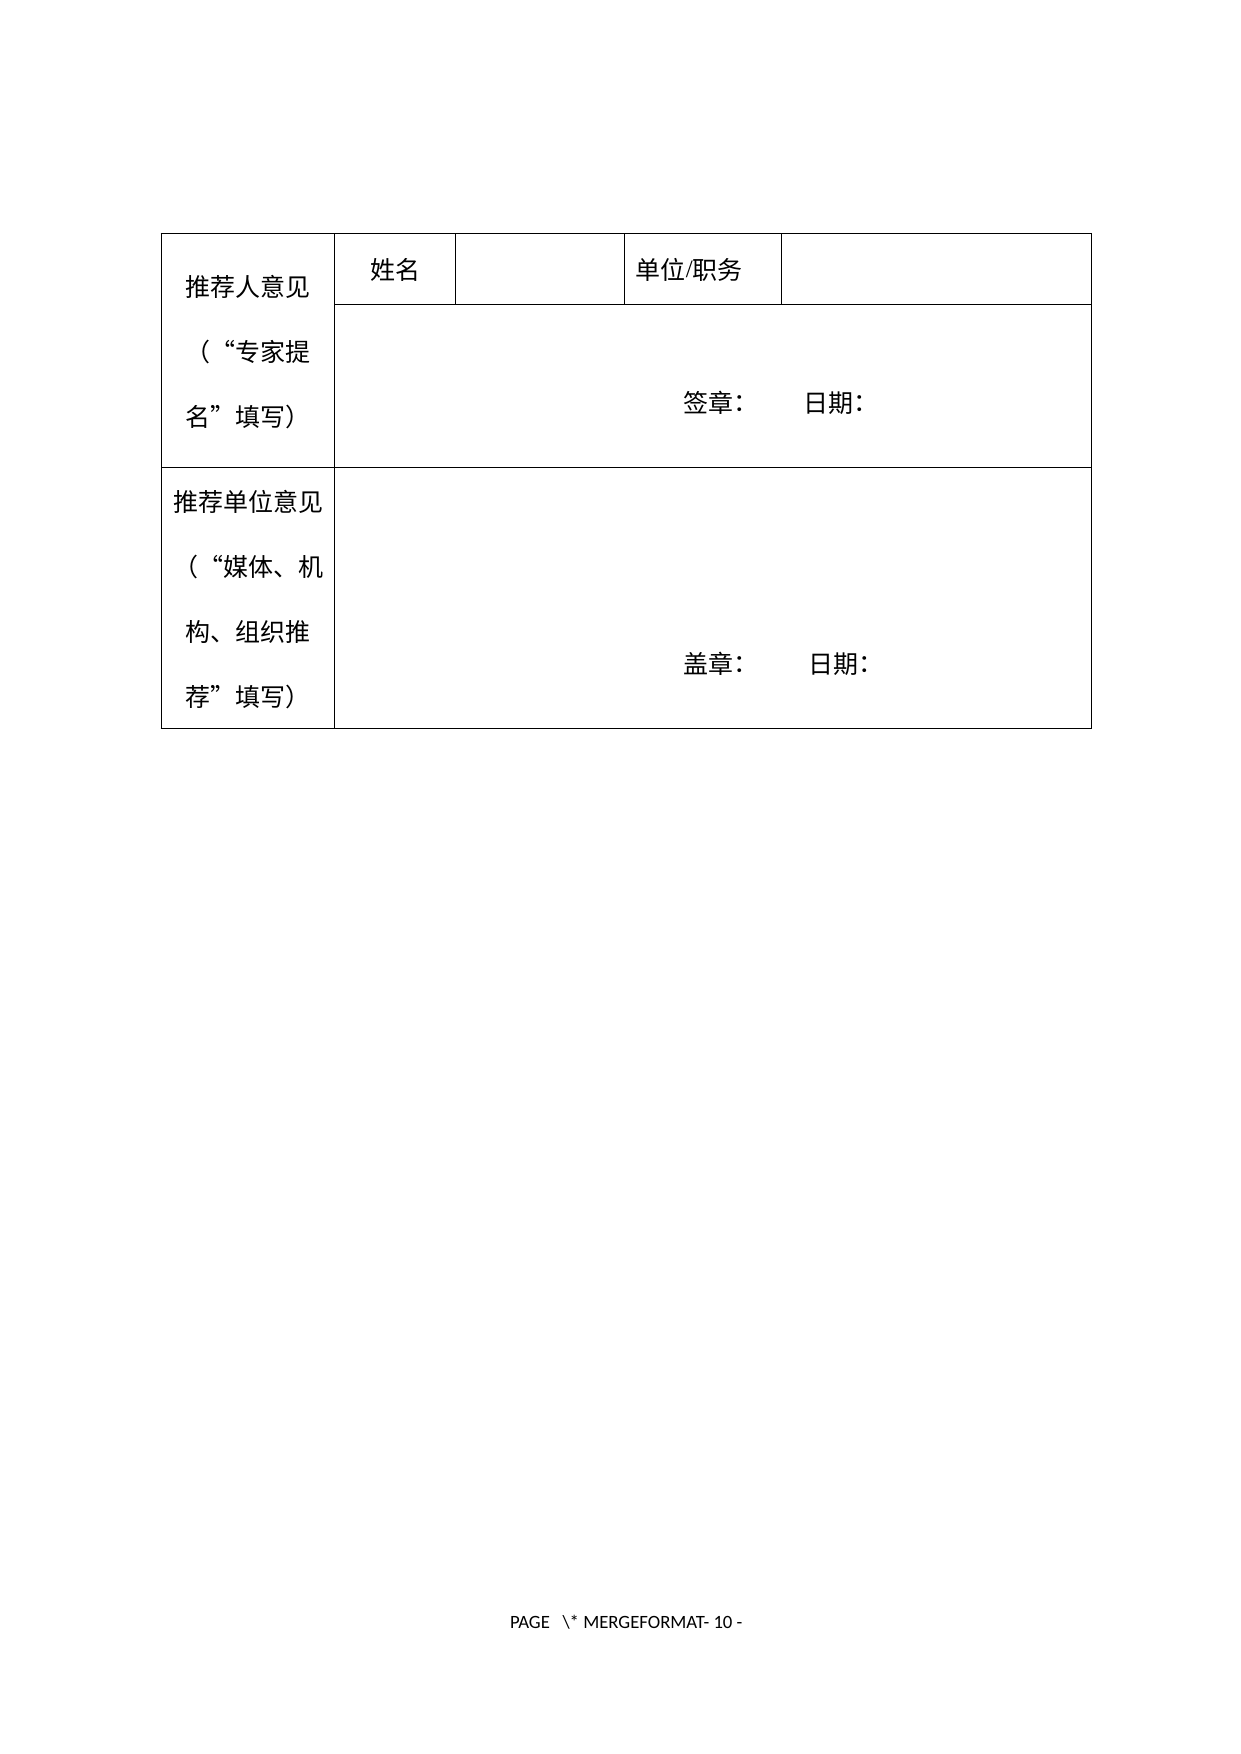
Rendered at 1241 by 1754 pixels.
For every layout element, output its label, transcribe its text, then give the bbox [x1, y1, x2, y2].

table_cell [456, 234, 624, 304]
table_cell 姓名 [335, 234, 455, 304]
table_cell 推荐单位意见 （“媒体、机构、组织推荐”填写） [162, 468, 334, 728]
table_cell 盖章： 日期： [335, 468, 1091, 728]
table_cell [782, 234, 1091, 304]
table_cell 推荐人意见 （“专家提名”填写） [162, 234, 334, 467]
table_cell 单位/职务 [625, 234, 781, 304]
table_cell 签章： 日期： [335, 305, 1091, 467]
